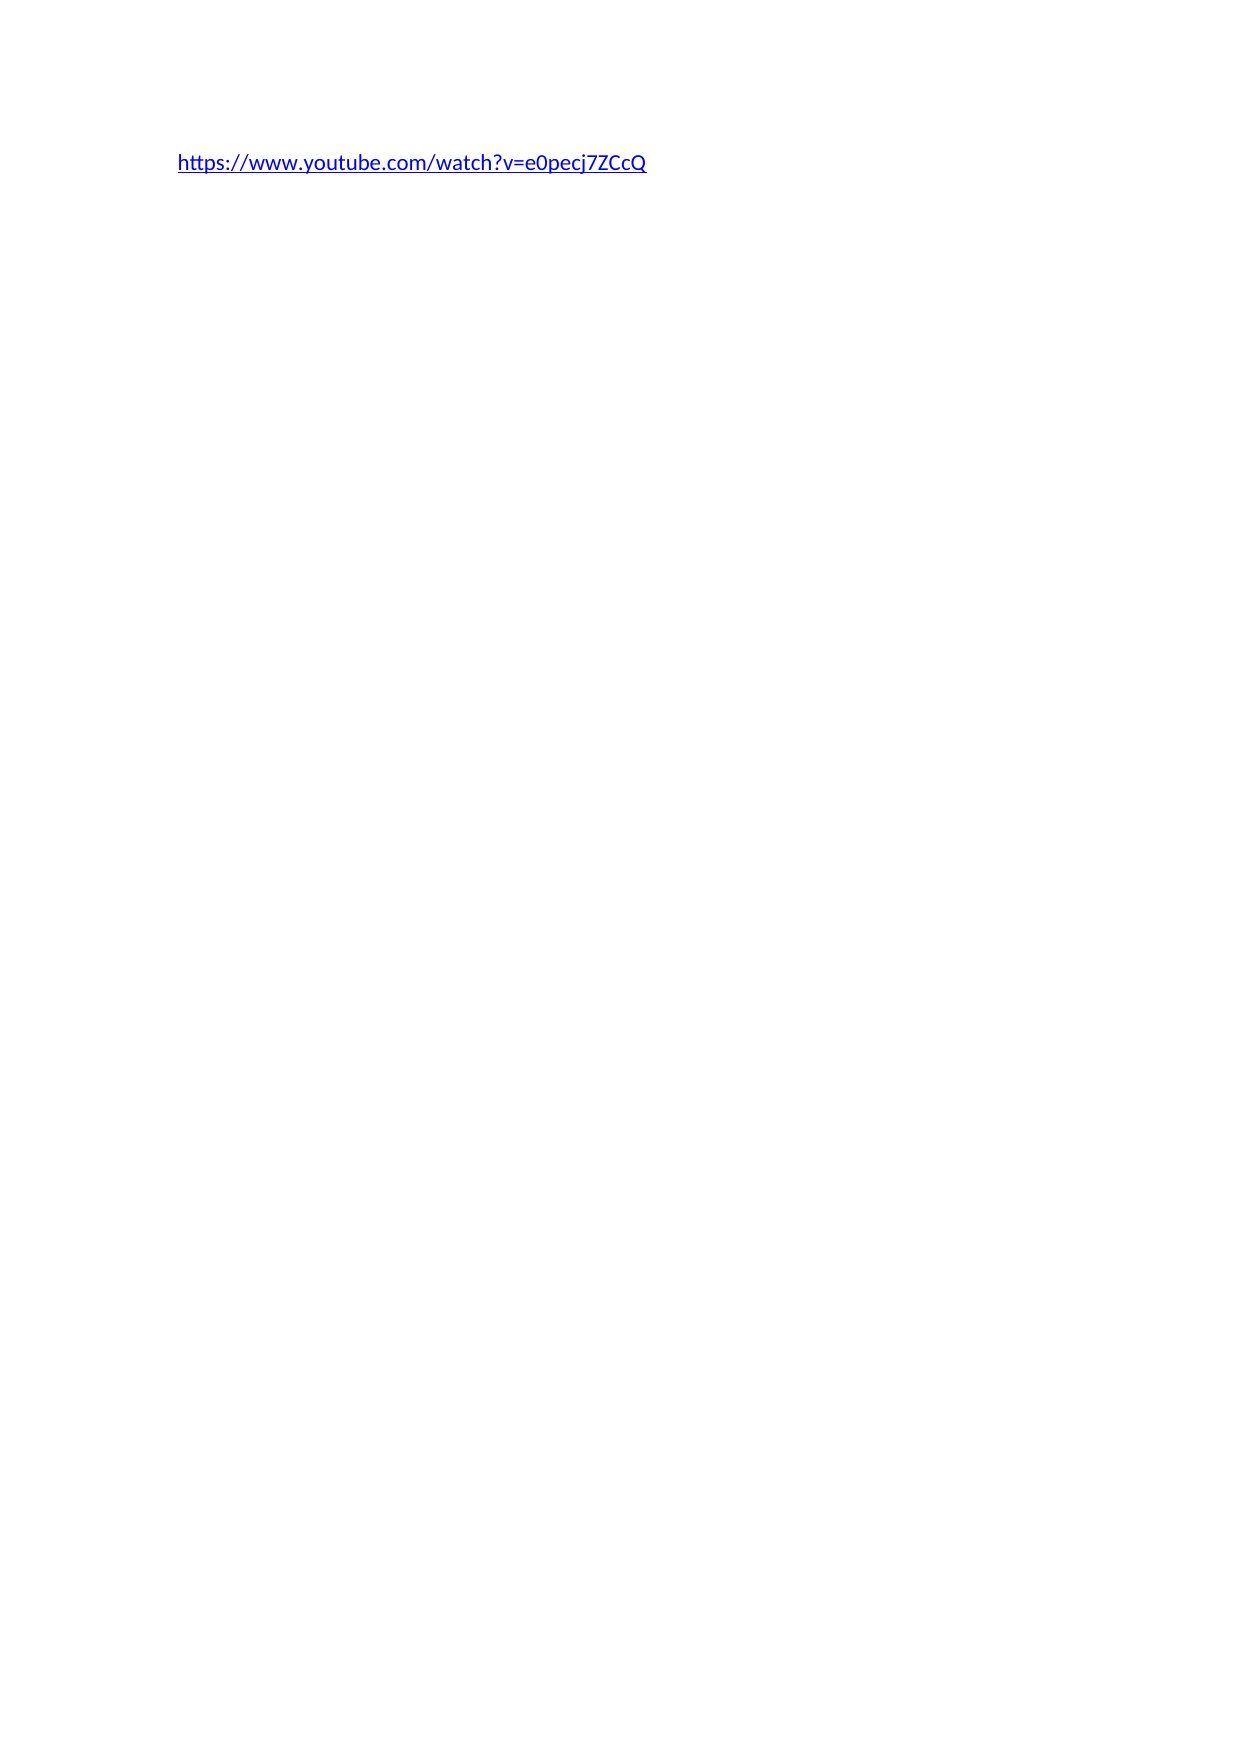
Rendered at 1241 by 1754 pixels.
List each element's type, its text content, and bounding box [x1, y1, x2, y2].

text https://www.youtube.com/watch?v=e0pecj7ZCcQ [177, 148, 1063, 176]
